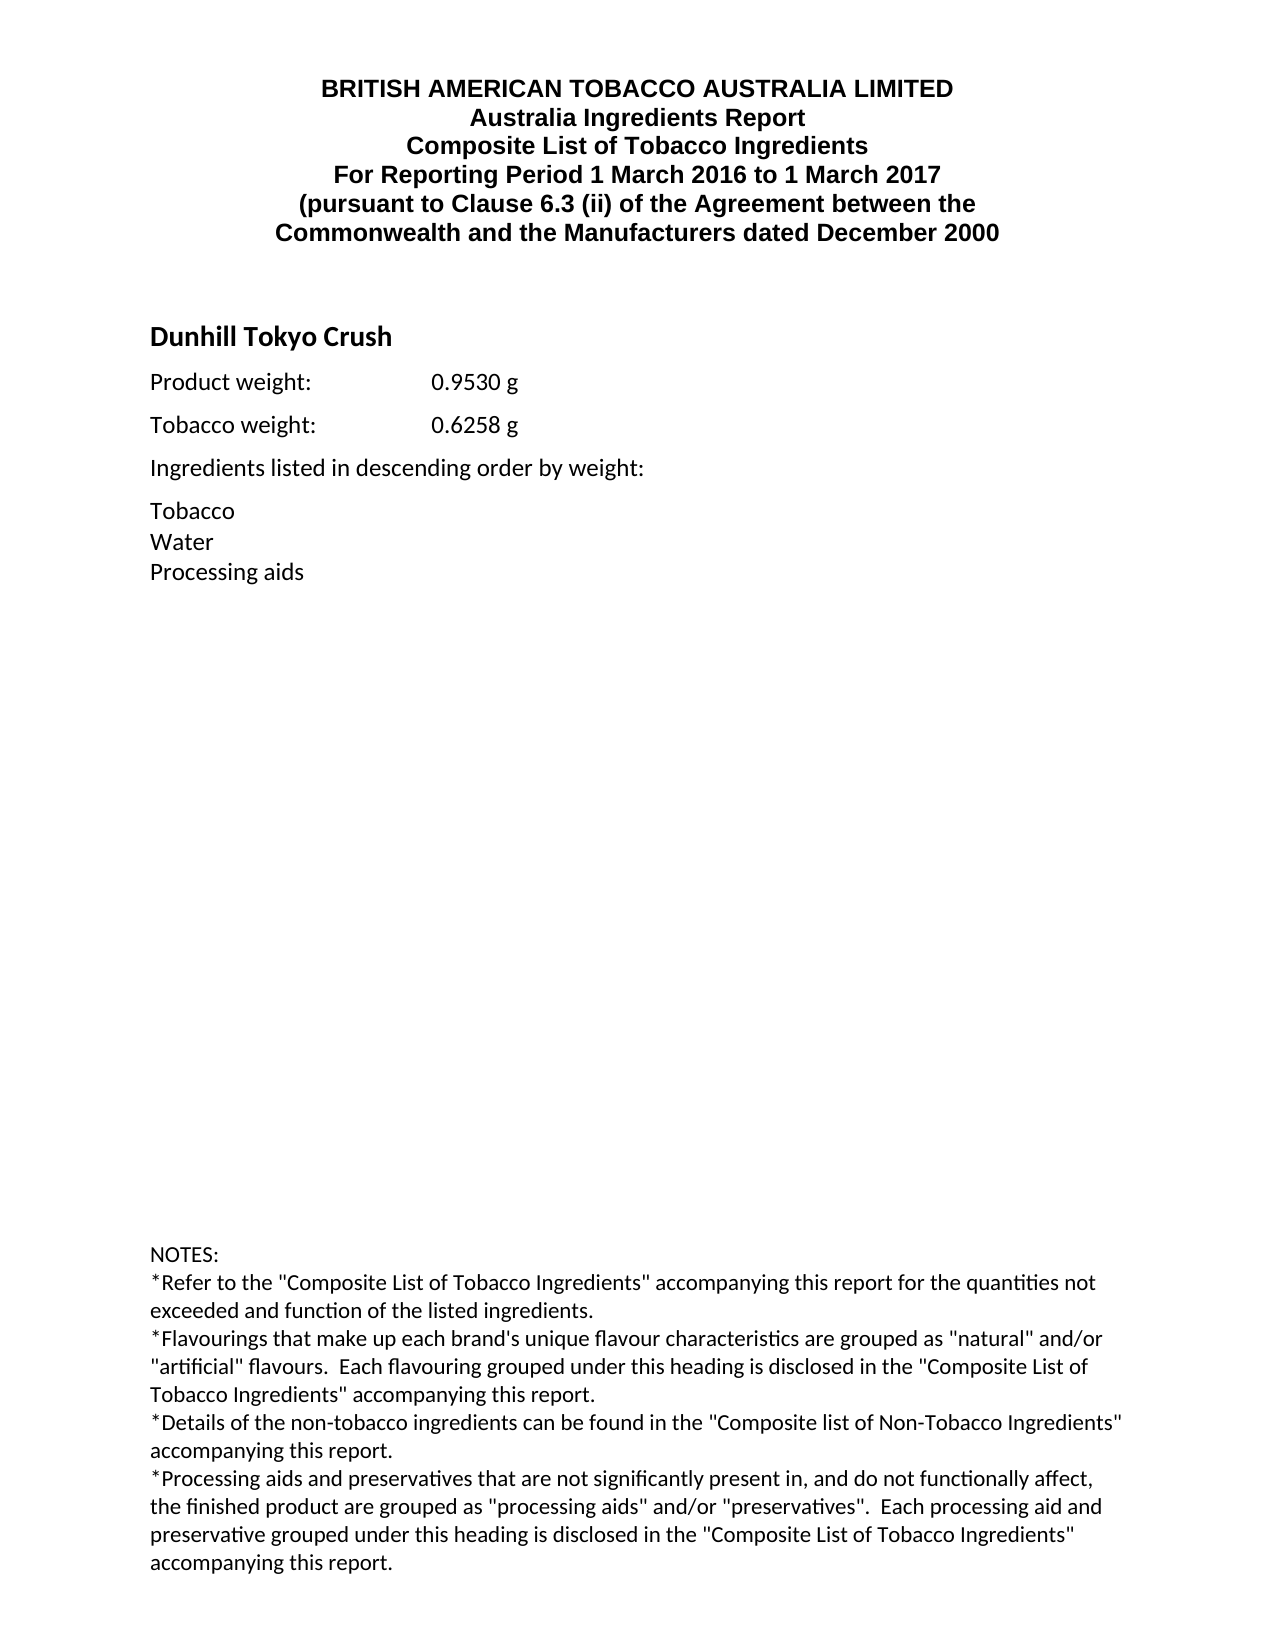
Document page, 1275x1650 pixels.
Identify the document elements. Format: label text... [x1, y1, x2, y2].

text Ingredients listed in descending order by weight: [150, 452, 1125, 483]
subtitle Dunhill Tokyo Crush [150, 318, 1125, 354]
text Tobacco weight: 0.6258 g [150, 409, 1125, 440]
text Processing aids [150, 557, 1125, 587]
text Tobacco [150, 496, 1125, 526]
text Product weight: 0.9530 g [150, 366, 1125, 397]
text Water [150, 526, 1125, 557]
